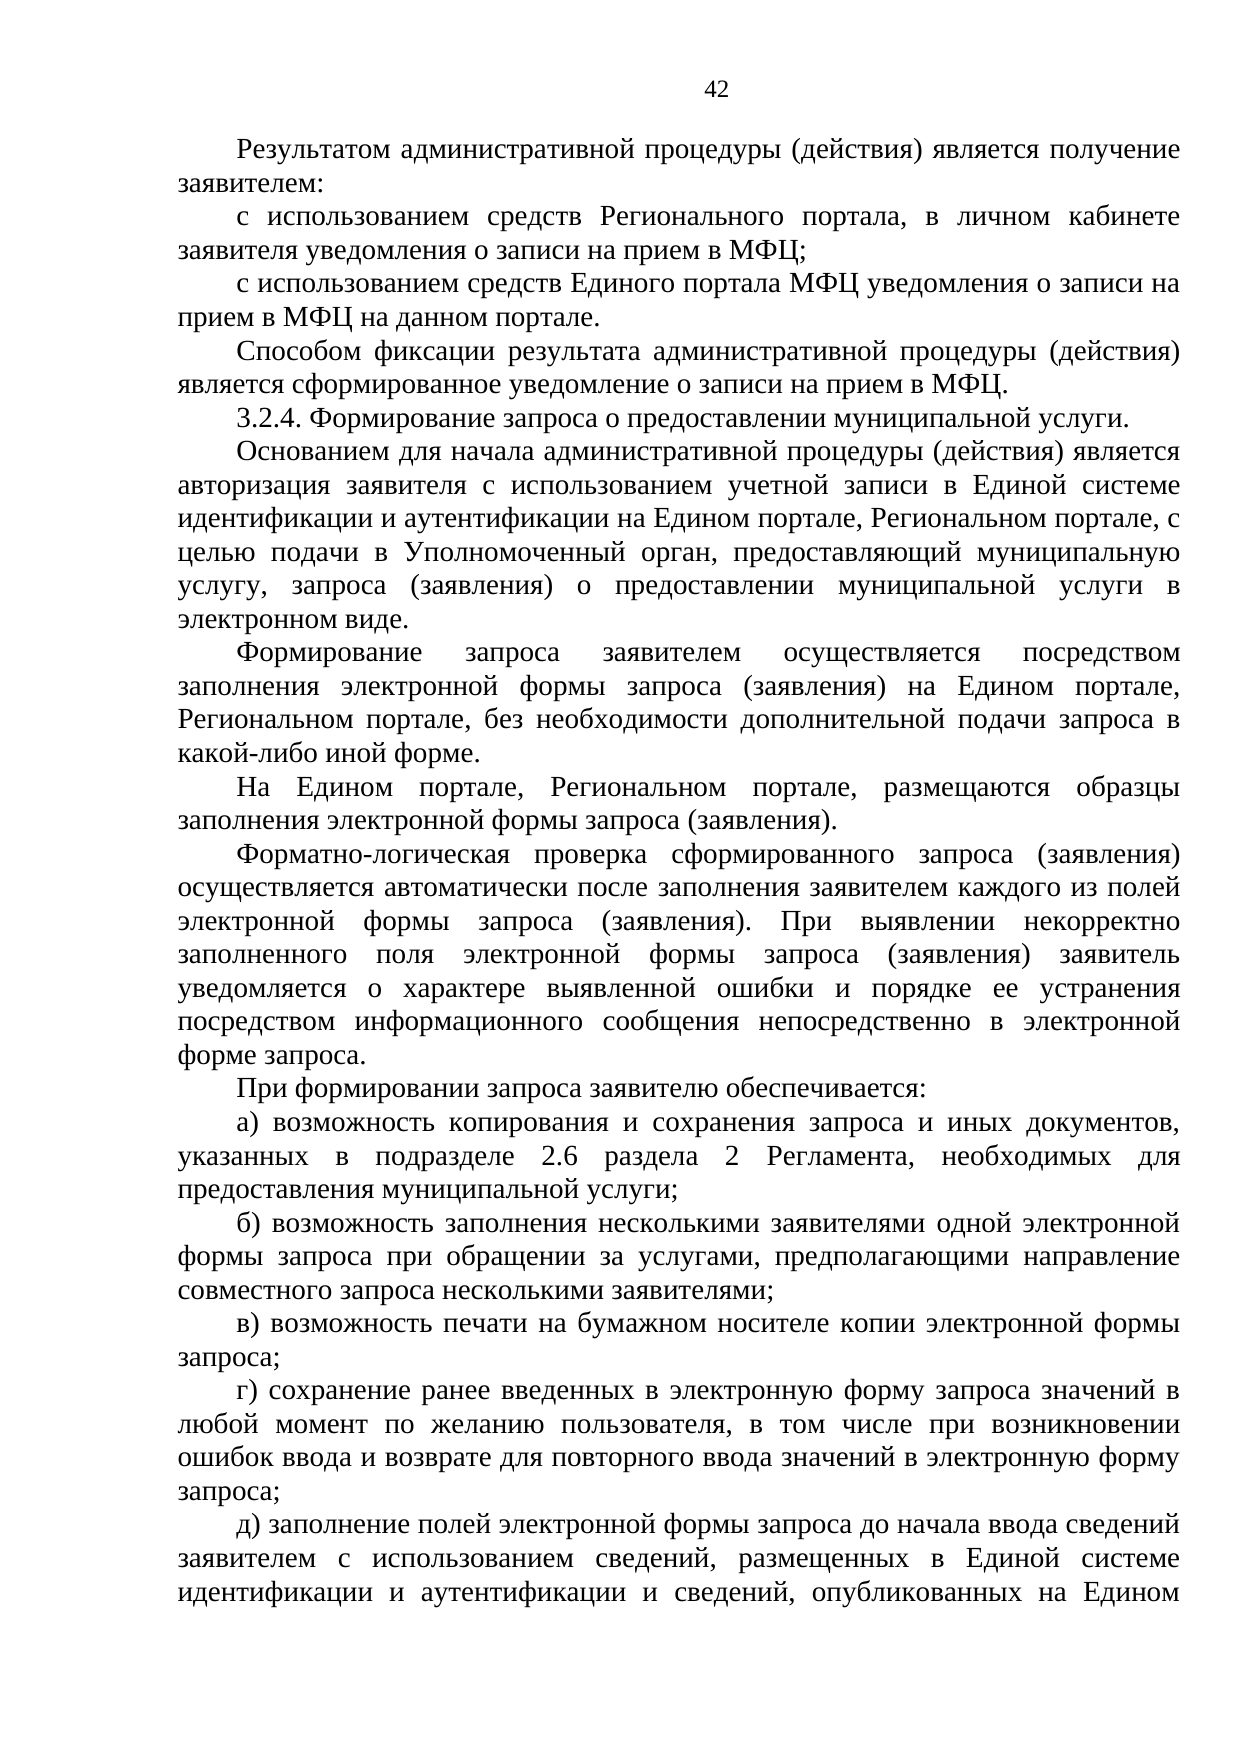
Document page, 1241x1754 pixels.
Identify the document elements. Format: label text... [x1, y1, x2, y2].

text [177, 1507, 1181, 1607]
text г) сохранение ранее введенных в электронную форму запроса значений в любой момент по желанию пользователя, в том числе при возникновении ошибок ввода и возврате для повторного ввода значений в электронную форму запроса; [177, 1372, 1181, 1507]
text Результатом административной процедуры (действия) является получение заявителем: [177, 131, 1181, 198]
text Основанием для начала административной процедуры (действия) является авторизация заявителя с использованием учетной записи в Единой системе идентификации и аутентификации на Едином портале, Региональном портале, с целью подачи в Уполномоченный орган, предоставляющий муниципальную услугу, запроса (заявления) о предоставлении муниципальной услуги в электронном виде. [177, 433, 1181, 634]
text Форматно-логическая проверка сформированного запроса (заявления) осуществляется автоматически после заполнения заявителем каждого из полей электронной формы запроса (заявления). При выявлении некорректно заполненного поля электронной формы запроса (заявления) заявитель уведомляется о характере выявленной ошибки и порядке ее устранения посредством информационного сообщения непосредственно в электронной форме запроса. [177, 836, 1181, 1071]
text в) возможность печати на бумажном носителе копии электронной формы запроса; [177, 1305, 1181, 1372]
text При формировании запроса заявителю обеспечивается: [177, 1071, 1181, 1104]
text а) возможность копирования и сохранения запроса и иных документов, указанных в подразделе 2.6 раздела 2 Регламента, необходимых для предоставления муниципальной услуги; [177, 1104, 1181, 1205]
text с использованием средств Регионального портала, в личном кабинете заявителя уведомления о записи на прием в МФЦ; [177, 198, 1181, 266]
text На Едином портале, Региональном портале, размещаются образцы заполнения электронной формы запроса (заявления). [177, 769, 1181, 836]
text с использованием средств Единого портала МФЦ уведомления о записи на прием в МФЦ на данном портале. [177, 266, 1181, 333]
text Способом фиксации результата административной процедуры (действия) является сформированное уведомление о записи на прием в МФЦ. [177, 333, 1181, 400]
text 3.2.4. Формирование запроса о предоставлении муниципальной услуги. [177, 400, 1181, 433]
text б) возможность заполнения несколькими заявителями одной электронной формы запроса при обращении за услугами, предполагающими направление совместного запроса несколькими заявителями; [177, 1205, 1181, 1305]
text Формирование запроса заявителем осуществляется посредством заполнения электронной формы запроса (заявления) на Едином портале, Региональном портале, без необходимости дополнительной подачи запроса в какой-либо иной форме. [177, 634, 1181, 769]
